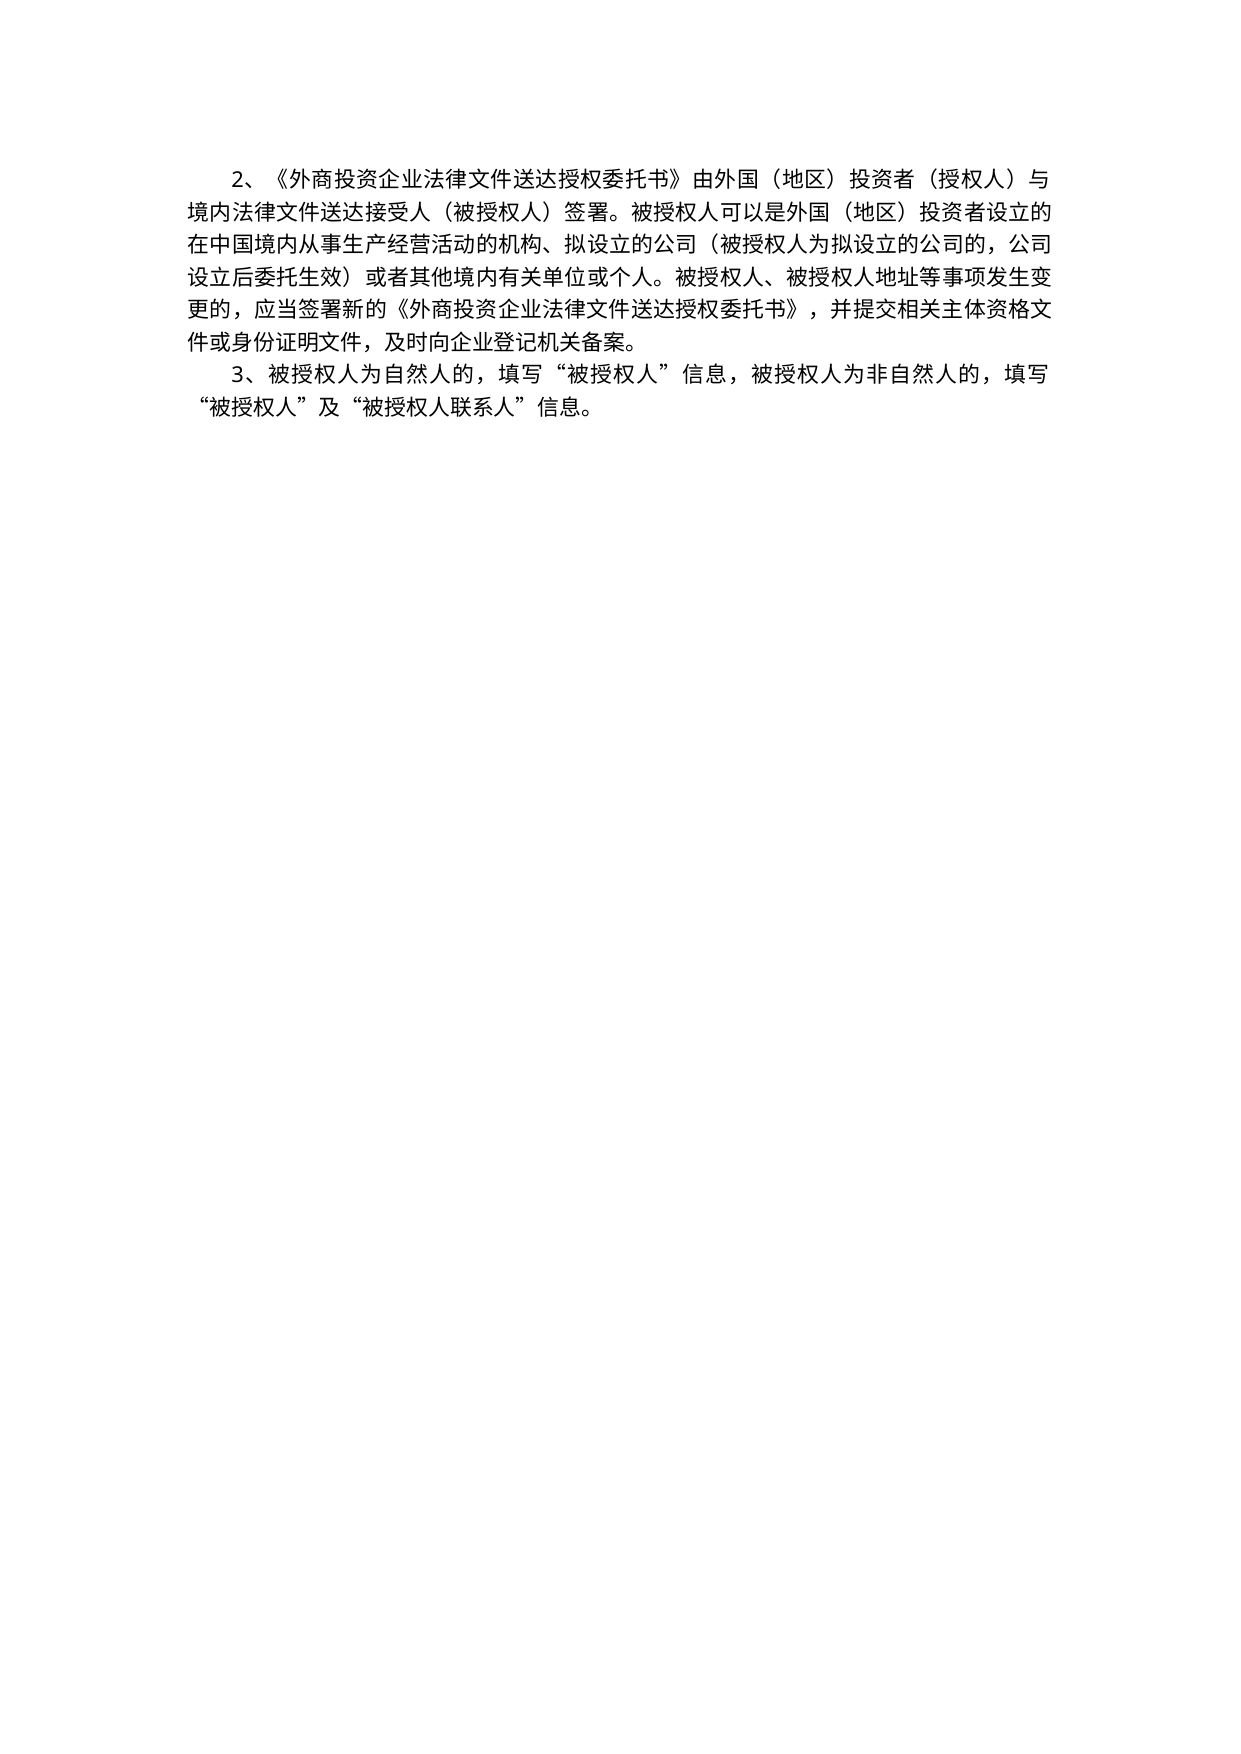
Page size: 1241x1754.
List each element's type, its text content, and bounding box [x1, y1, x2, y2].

text 2、《外商投资企业法律文件送达授权委托书》由外国（地区）投资者（授权人）与境内法律文件送达接受人（被授权人）签署。被授权人可以是外国（地区）投资者设立的在中国境内从事生产经营活动的机构、拟设立的公司（被授权人为拟设立的公司的，公司设立后委托生效）或者其他境内有关单位或个人。被授权人、被授权人地址等事项发生变更的，应当签署新的《外商投资企业法律文件送达授权委托书》，并提交相关主体资格文件或身份证明文件，及时向企业登记机关备案。 [187, 162, 1053, 357]
text 3、被授权人为自然人的，填写“被授权人”信息，被授权人为非自然人的，填写“被授权人”及“被授权人联系人”信息。 [187, 357, 1053, 422]
